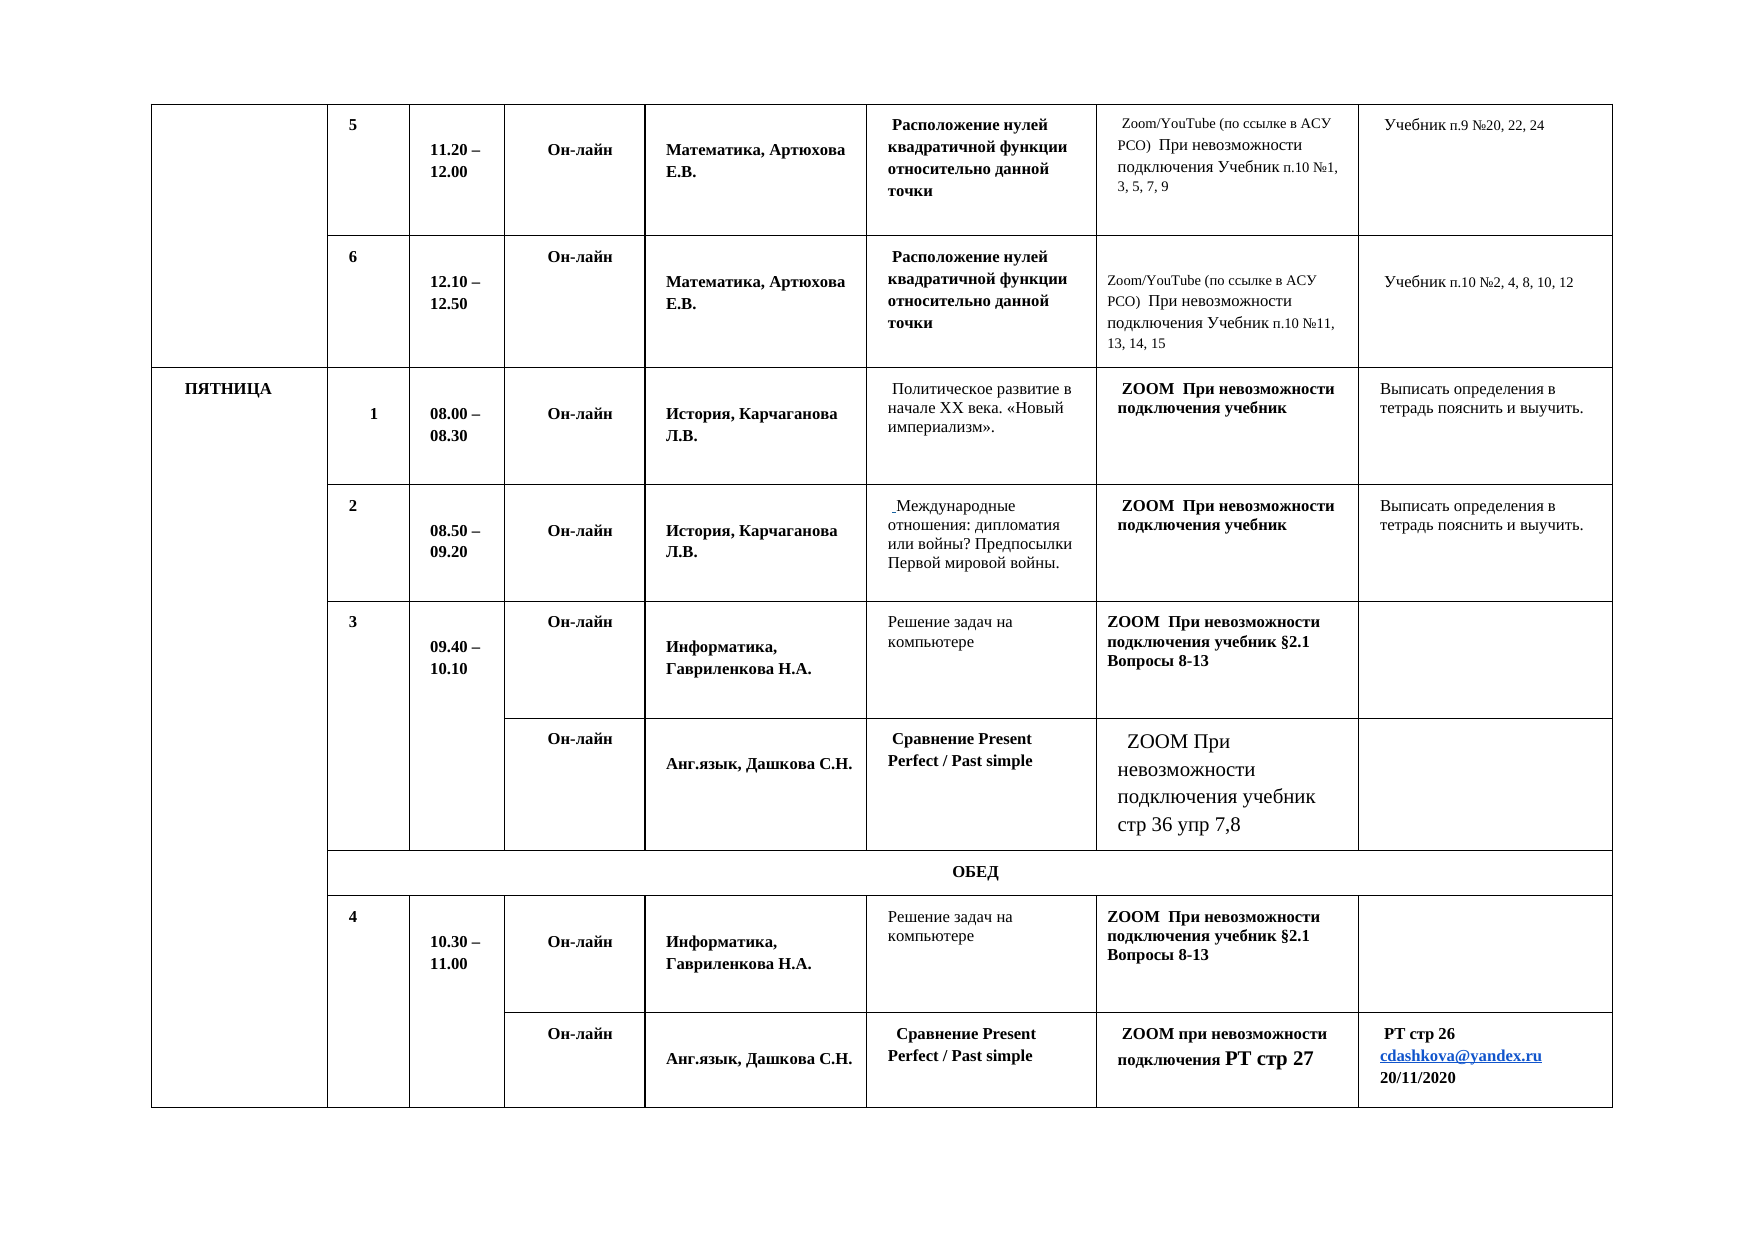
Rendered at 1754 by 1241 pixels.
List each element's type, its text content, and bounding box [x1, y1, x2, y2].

table_cell 08.00 – 08.30 [410, 368, 504, 484]
table_cell 09.40 – 10.10 [410, 602, 504, 850]
table_cell 2 [328, 485, 409, 601]
table_cell ZOOM при невозможности подключения РТ стр 27 [1097, 1013, 1358, 1107]
table_cell Он-лайн [505, 1013, 644, 1107]
table_cell История, Карчаганова Л.В. [646, 485, 866, 601]
table_cell Zoom/YouTube (по ссылке в АСУ РСО) При невозможности подключения Учебник п.10 №11, 13, 14, 15 [1097, 236, 1358, 367]
table_cell Учебник п.9 №20, 22, 24 [1359, 105, 1612, 235]
table_cell 6 [328, 236, 409, 367]
table_cell РТ стр 26 cdashkova@yandex.ru 20/11/2020 [1359, 1013, 1612, 1107]
table_cell [1359, 896, 1612, 1012]
table_cell [1359, 719, 1612, 850]
table_cell 10.30 – 11.00 [410, 896, 504, 1107]
table_cell Математика, Артюхова Е.В. [646, 236, 866, 367]
table_cell Сравнение Present Perfect / Past simple [867, 1013, 1096, 1107]
table_cell Он-лайн [505, 485, 644, 601]
table_cell Он-лайн [505, 602, 644, 718]
table_cell Расположение нулей квадратичной функции относительно данной точки [867, 236, 1096, 367]
table_cell Анг.язык, Дашкова С.Н. [646, 719, 866, 850]
table_cell ZOOM При невозможности подключения учебник §2.1 Вопросы 8-13 [1097, 602, 1358, 718]
table_cell Он-лайн [505, 719, 644, 850]
table_cell 12.10 – 12.50 [410, 236, 504, 367]
table_cell [1359, 602, 1612, 718]
table_cell 11.20 – 12.00 [410, 105, 504, 235]
table_cell ZOOM При невозможности подключения учебник [1097, 485, 1358, 601]
table_cell ПЯТНИЦА [152, 368, 327, 1107]
table_cell ZOOM При невозможности подключения учебник стр 36 упр 7,8 [1097, 719, 1358, 850]
table_cell Политическое развитие в начале XX века. «Новый империализм». [867, 368, 1096, 484]
table_cell Он-лайн [505, 236, 644, 367]
table_cell ZOOM При невозможности подключения учебник §2.1 Вопросы 8-13 [1097, 896, 1358, 1012]
table_cell История, Карчаганова Л.В. [646, 368, 866, 484]
table_cell Он-лайн [505, 896, 644, 1012]
table_cell Решение задач на компьютере [867, 602, 1096, 718]
table_cell Учебник п.10 №2, 4, 8, 10, 12 [1359, 236, 1612, 367]
table_cell Анг.язык, Дашкова С.Н. [646, 1013, 866, 1107]
table_cell Математика, Артюхова Е.В. [646, 105, 866, 235]
table_cell Выписать определения в тетрадь пояснить и выучить. [1359, 485, 1612, 601]
table_cell Информатика, Гавриленкова Н.А. [646, 896, 866, 1012]
table_cell Информатика, Гавриленкова Н.А. [646, 602, 866, 718]
table_cell 4 [328, 896, 409, 1107]
table_cell Он-лайн [505, 368, 644, 484]
table_cell 3 [328, 602, 409, 850]
table_cell 08.50 – 09.20 [410, 485, 504, 601]
table_cell Сравнение Present Perfect / Past simple [867, 719, 1096, 850]
table_cell Он-лайн [505, 105, 644, 235]
table_cell Расположение нулей квадратичной функции относительно данной точки [867, 105, 1096, 235]
table_cell Выписать определения в тетрадь пояснить и выучить. [1359, 368, 1612, 484]
table_cell ZOOM При невозможности подключения учебник [1097, 368, 1358, 484]
table_cell Zoom/YouTube (по ссылке в АСУ РСО) При невозможности подключения Учебник п.10 №1, 3, 5, 7, 9 [1097, 105, 1358, 235]
table_cell Решение задач на компьютере [867, 896, 1096, 1012]
table_cell Международные отношения: дипломатия или войны? Предпосылки Первой мировой войны. [867, 485, 1096, 601]
table_cell 1 [328, 368, 409, 484]
table_cell 5 [328, 105, 409, 235]
table_cell ОБЕД [328, 851, 1612, 895]
